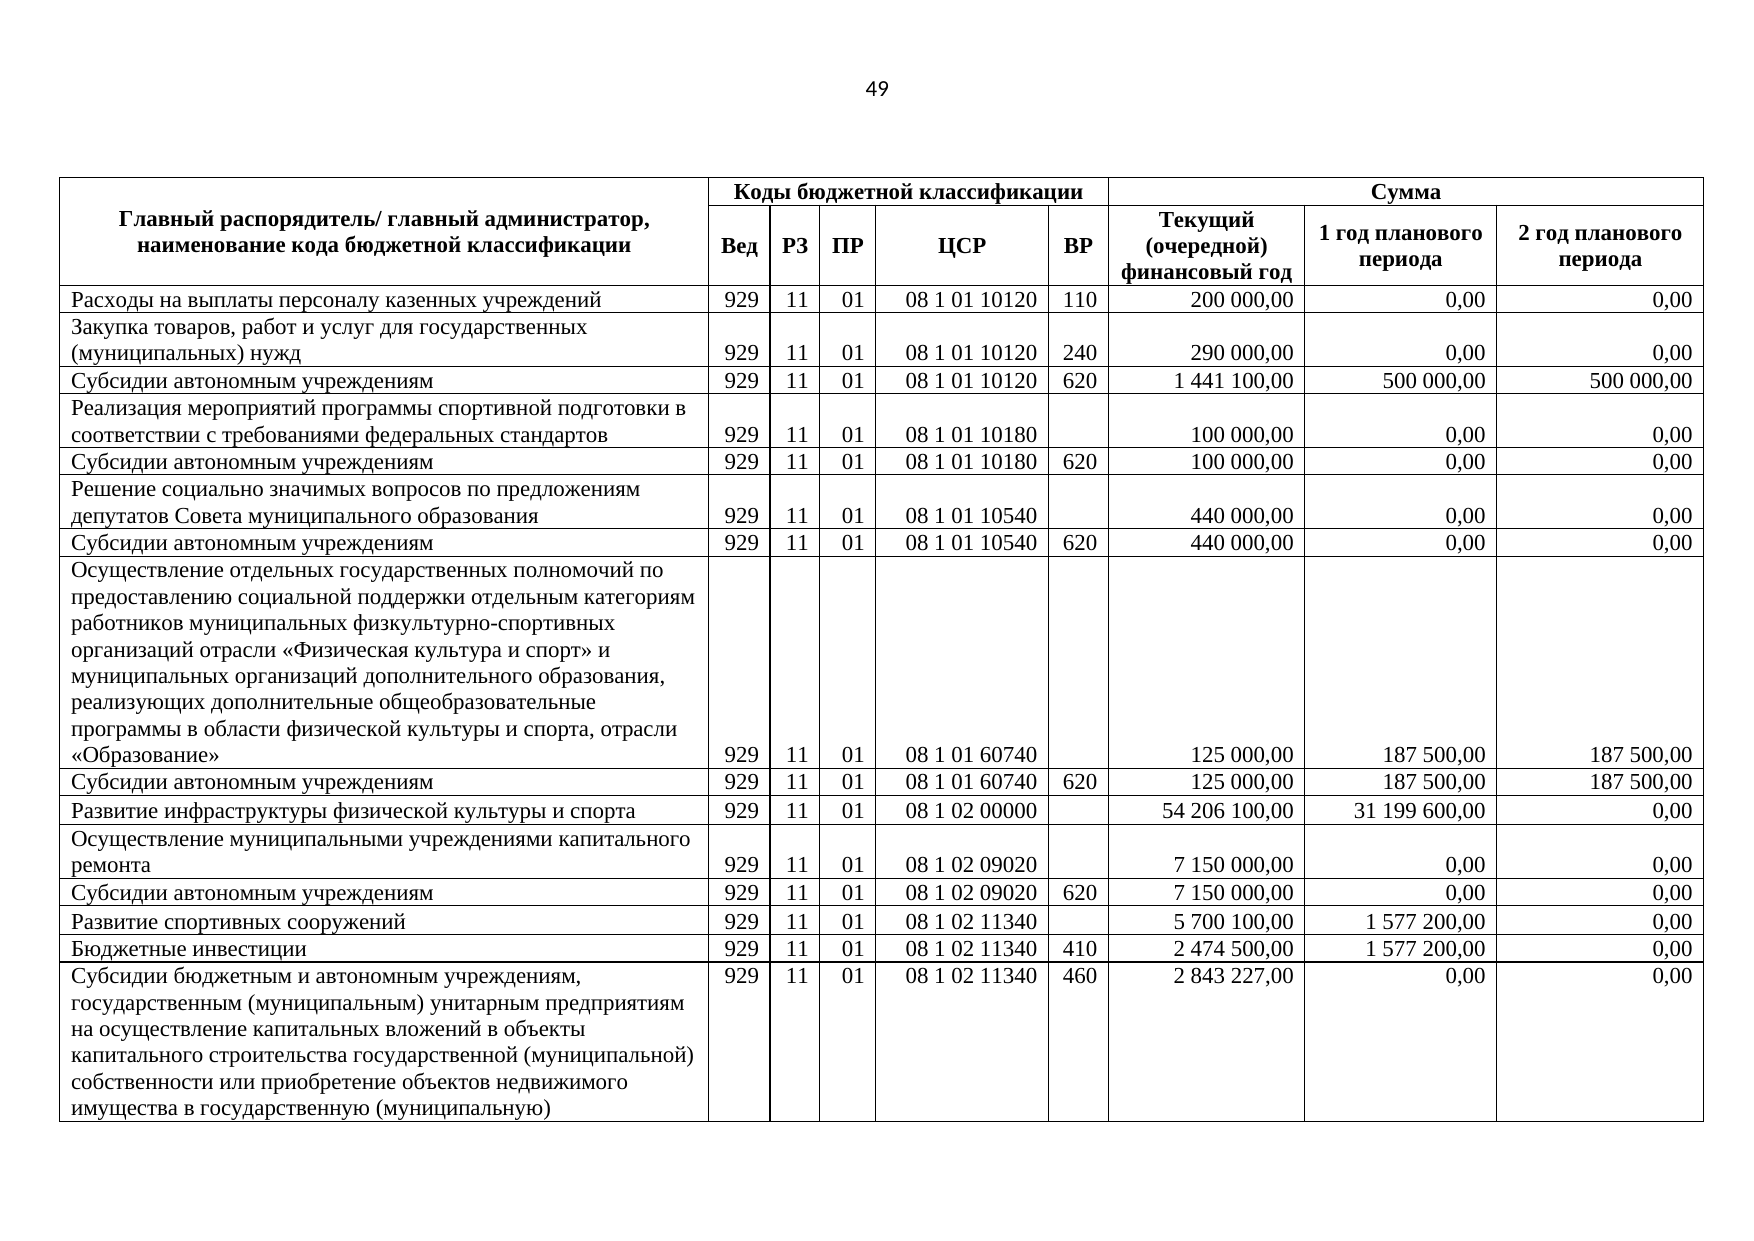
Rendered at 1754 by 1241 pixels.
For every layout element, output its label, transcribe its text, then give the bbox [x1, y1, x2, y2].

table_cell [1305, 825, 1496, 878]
table_cell ЦСР [876, 206, 1048, 285]
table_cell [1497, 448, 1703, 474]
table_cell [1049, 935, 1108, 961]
table_cell РЗ [771, 206, 819, 285]
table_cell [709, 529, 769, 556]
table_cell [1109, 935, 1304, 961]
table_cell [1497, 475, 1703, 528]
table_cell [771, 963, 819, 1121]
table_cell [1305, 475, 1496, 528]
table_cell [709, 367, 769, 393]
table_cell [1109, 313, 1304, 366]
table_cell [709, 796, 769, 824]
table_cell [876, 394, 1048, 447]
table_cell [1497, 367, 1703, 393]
table_cell ПР [820, 206, 875, 285]
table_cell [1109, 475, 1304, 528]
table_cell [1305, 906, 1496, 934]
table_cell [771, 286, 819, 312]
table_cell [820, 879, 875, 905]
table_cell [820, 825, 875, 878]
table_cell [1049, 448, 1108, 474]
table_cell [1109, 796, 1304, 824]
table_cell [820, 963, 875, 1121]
table_header Сумма [1109, 178, 1703, 204]
table_cell 1 год планового периода [1305, 206, 1496, 285]
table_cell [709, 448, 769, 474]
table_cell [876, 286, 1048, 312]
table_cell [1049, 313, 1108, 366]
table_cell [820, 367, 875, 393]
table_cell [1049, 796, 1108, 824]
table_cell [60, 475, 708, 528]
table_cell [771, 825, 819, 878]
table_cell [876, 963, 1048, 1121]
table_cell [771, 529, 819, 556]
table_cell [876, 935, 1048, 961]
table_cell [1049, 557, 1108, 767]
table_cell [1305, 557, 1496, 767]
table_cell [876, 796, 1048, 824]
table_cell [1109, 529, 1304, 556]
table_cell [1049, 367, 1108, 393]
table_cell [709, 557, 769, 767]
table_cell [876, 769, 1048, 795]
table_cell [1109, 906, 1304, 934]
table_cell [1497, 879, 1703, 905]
table_cell Текущий (очередной) финансовый год [1109, 206, 1304, 285]
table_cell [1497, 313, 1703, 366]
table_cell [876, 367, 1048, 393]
table_cell 2 год планового периода [1497, 206, 1703, 285]
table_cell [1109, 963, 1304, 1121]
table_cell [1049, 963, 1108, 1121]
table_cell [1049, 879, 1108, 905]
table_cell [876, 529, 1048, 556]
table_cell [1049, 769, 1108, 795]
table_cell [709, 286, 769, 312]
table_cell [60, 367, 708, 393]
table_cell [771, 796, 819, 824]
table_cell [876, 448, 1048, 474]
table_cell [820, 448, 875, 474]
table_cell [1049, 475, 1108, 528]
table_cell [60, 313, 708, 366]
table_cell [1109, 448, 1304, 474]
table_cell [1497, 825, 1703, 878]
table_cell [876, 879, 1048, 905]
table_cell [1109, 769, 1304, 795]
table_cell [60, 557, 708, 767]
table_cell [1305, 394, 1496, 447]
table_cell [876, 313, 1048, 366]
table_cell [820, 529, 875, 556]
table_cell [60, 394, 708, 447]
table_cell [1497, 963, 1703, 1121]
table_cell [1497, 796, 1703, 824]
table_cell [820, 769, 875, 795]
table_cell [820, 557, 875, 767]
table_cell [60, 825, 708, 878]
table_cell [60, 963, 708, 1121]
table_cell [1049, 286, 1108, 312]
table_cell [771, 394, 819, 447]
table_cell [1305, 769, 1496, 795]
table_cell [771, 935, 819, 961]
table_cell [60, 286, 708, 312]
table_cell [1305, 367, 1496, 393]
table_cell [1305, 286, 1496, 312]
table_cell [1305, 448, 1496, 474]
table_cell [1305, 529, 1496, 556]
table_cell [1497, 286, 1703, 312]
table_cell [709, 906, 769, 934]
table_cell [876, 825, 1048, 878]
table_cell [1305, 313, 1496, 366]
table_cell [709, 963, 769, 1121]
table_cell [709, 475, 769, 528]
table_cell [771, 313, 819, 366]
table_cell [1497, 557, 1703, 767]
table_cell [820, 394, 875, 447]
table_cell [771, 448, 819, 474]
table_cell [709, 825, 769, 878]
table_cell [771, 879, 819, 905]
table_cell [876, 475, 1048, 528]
table_cell ВР [1049, 206, 1108, 285]
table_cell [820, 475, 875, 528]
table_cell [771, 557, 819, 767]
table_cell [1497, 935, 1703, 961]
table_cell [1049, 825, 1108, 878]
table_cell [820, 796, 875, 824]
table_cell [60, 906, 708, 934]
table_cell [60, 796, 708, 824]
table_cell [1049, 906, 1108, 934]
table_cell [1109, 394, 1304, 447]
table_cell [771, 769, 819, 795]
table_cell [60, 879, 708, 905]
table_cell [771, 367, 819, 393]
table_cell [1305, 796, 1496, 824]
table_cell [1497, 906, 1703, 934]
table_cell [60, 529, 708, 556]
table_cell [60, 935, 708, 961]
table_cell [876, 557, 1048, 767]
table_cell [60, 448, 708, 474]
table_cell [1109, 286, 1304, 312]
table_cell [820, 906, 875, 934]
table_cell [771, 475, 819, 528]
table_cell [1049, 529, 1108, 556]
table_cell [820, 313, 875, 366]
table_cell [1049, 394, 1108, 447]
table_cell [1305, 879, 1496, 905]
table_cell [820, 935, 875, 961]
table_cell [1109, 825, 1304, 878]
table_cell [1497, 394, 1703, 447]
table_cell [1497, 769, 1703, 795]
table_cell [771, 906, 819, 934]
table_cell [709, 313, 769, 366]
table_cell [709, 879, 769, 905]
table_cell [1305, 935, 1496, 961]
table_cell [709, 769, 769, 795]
table_cell Вед [709, 206, 769, 285]
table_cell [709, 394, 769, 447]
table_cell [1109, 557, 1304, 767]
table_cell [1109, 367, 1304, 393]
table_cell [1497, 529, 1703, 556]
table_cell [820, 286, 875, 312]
table_header Коды бюджетной классификации [709, 178, 1108, 204]
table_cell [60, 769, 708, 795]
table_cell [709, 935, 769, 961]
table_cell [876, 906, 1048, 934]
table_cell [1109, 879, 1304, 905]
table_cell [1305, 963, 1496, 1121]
table_header Главный распорядитель/ главный администратор, наименование кода бюджетной классификации [60, 178, 708, 285]
